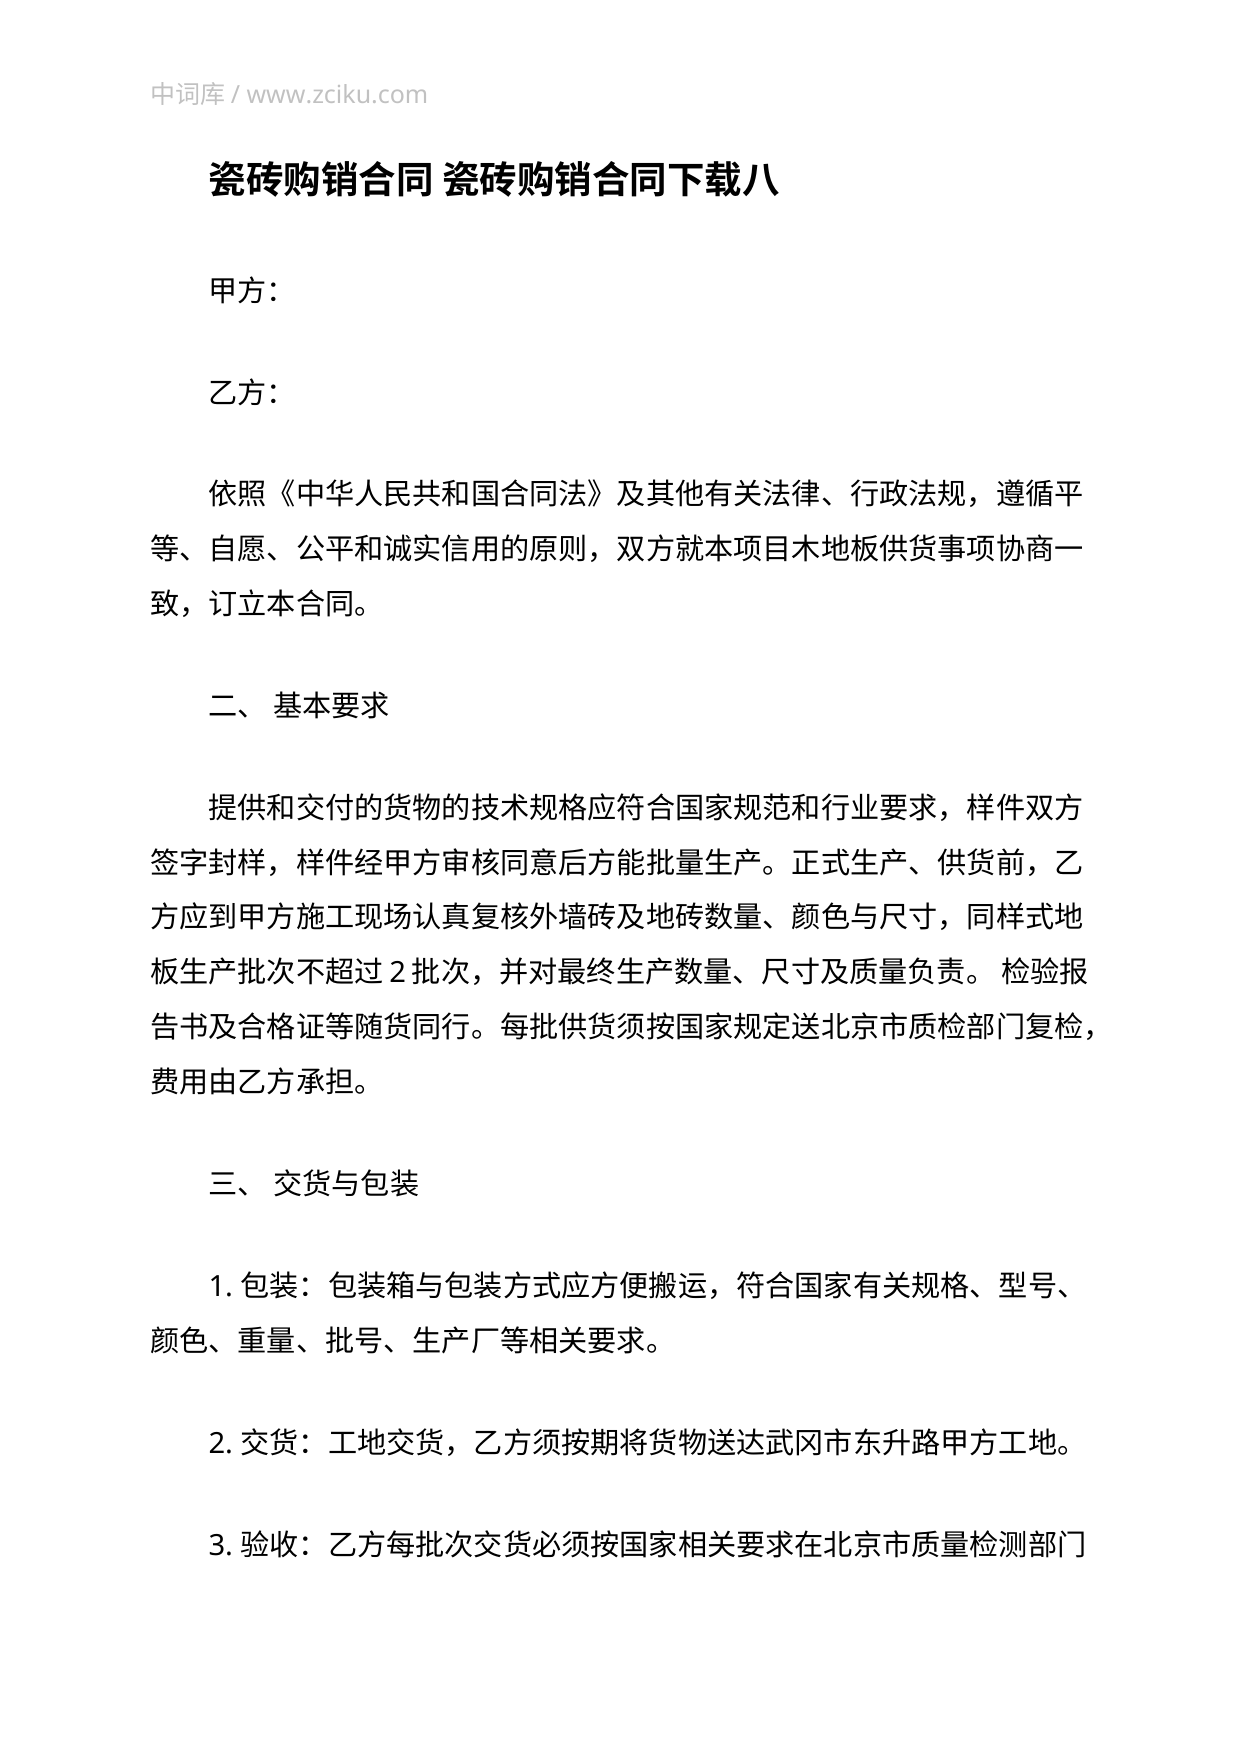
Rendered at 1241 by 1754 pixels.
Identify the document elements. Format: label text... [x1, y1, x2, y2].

text 三、 交货与包装 [150, 1161, 1090, 1203]
text 瓷砖购销合同 瓷砖购销合同下载八 [150, 150, 1090, 204]
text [150, 1521, 1090, 1563]
text 1. 包装：包装箱与包装方式应方便搬运，符合国家有关规格、型号、颜色、重量、批号、生产厂等相关要求。 [150, 1262, 1090, 1360]
text 2. 交货：工地交货，乙方须按期将货物送达武冈市东升路甲方工地。 [150, 1419, 1090, 1462]
text 依照《中华人民共和国合同法》及其他有关法律、行政法规，遵循平等、自愿、公平和诚实信用的原则，双方就本项目木地板供货事项协商一致，订立本合同。 [150, 471, 1090, 623]
text 提供和交付的货物的技术规格应符合国家规范和行业要求，样件双方签字封样，样件经甲方审核同意后方能批量生产。正式生产、供货前，乙方应到甲方施工现场认真复核外墙砖及地砖数量、颜色与尺寸，同样式地板生产批次不超过2批次，并对最终生产数量、尺寸及质量负责。 检验报告书及合格证等随货同行。每批供货须按国家规定送北京市质检部门复检，费用由乙方承担。 [150, 784, 1090, 1101]
text 二、 基本要求 [150, 682, 1090, 725]
text 甲方： [150, 267, 1090, 310]
text 乙方： [150, 369, 1090, 411]
